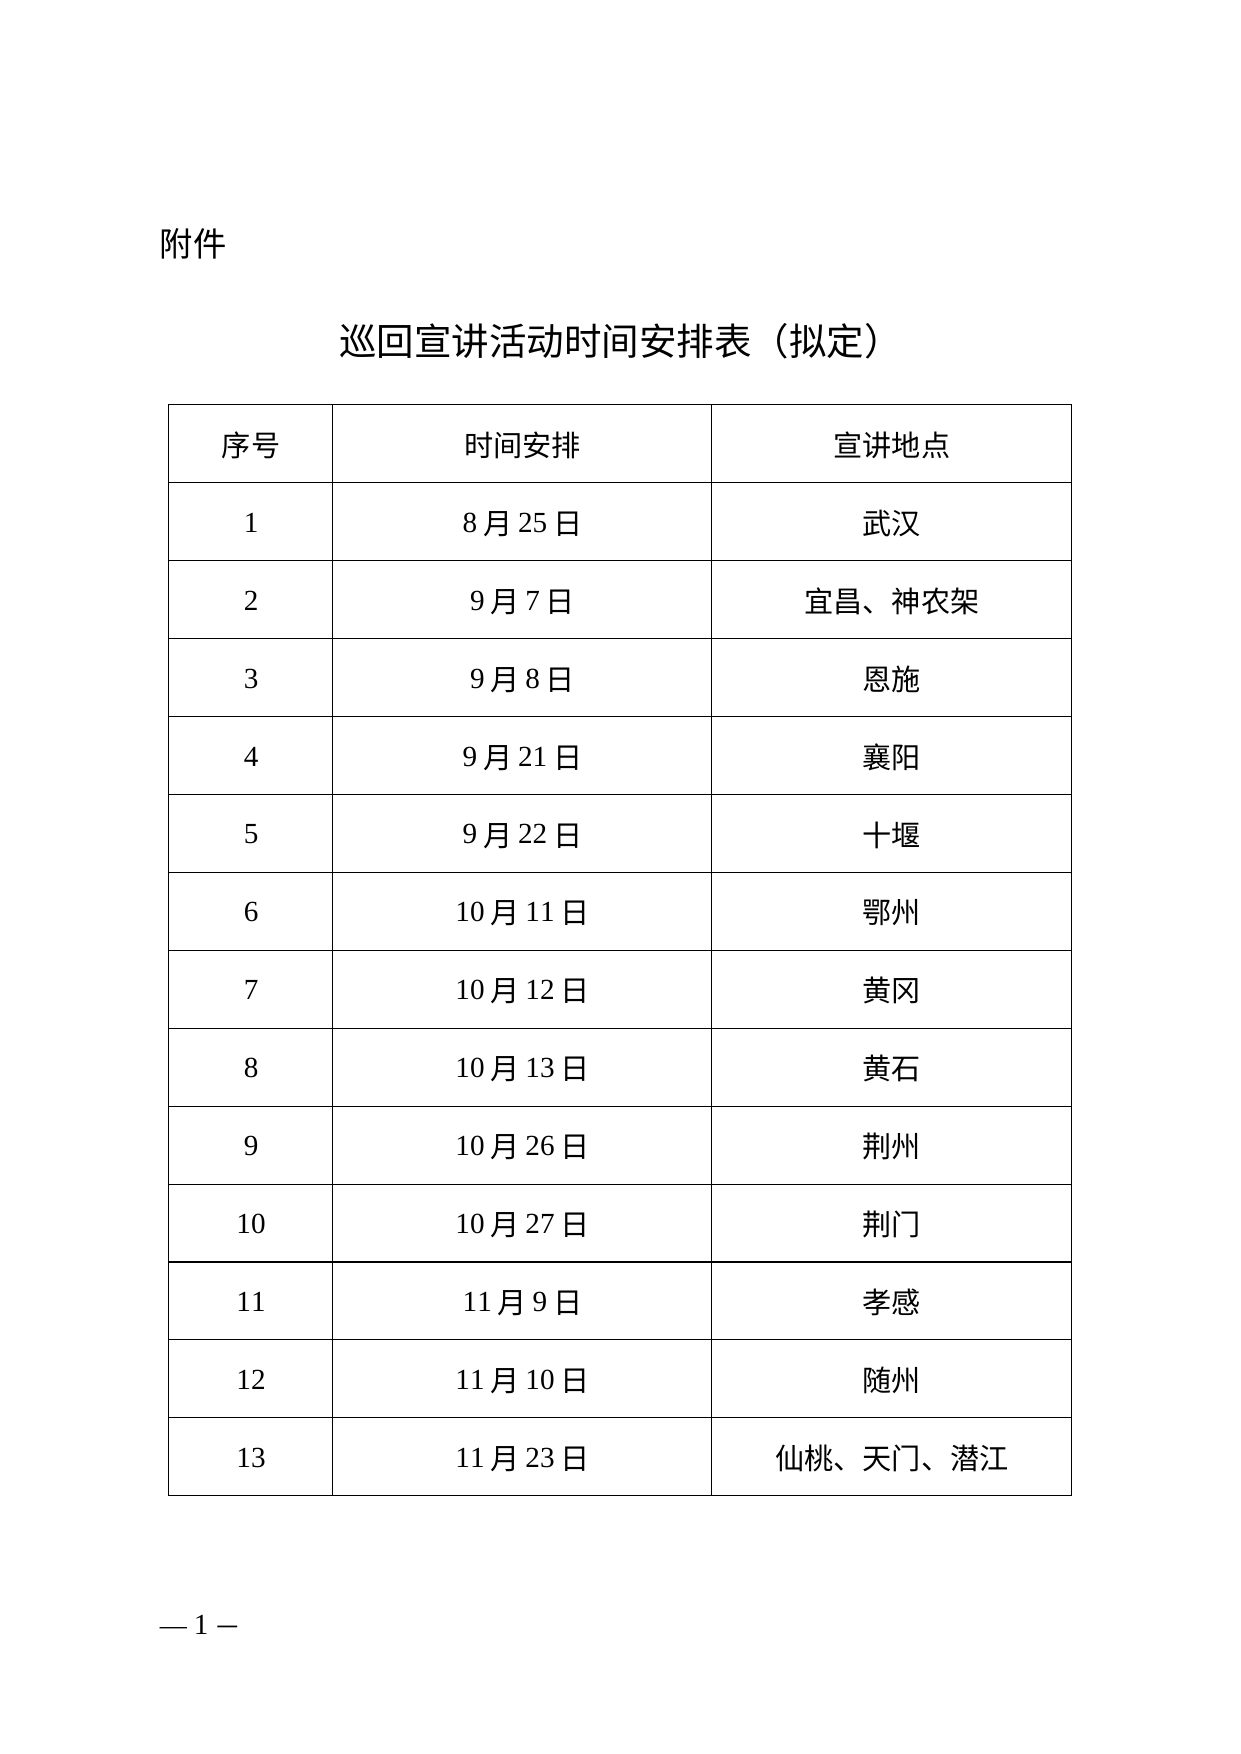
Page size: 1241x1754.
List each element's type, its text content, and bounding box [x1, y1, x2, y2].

table_cell 9月8日 [333, 639, 711, 716]
table_cell 10月11日 [333, 873, 711, 950]
table_cell 荆门 [712, 1185, 1071, 1261]
table_cell 10月12日 [333, 951, 711, 1028]
table_cell 恩施 [712, 639, 1071, 716]
table_cell 5 [169, 795, 332, 872]
table_cell 十堰 [712, 795, 1071, 872]
table_cell 11 [169, 1263, 332, 1339]
table_cell 仙桃、天门、潜江 [712, 1418, 1071, 1495]
table_cell 11月23日 [333, 1418, 711, 1495]
table_cell 武汉 [712, 483, 1071, 560]
table_cell 11月9日 [333, 1263, 711, 1339]
table_cell 荆州 [712, 1107, 1071, 1183]
table_cell 黄冈 [712, 951, 1071, 1028]
table_cell 宜昌、神农架 [712, 561, 1071, 638]
table_cell 11月10日 [333, 1340, 711, 1417]
text 巡回宣讲活动时间安排表（拟定） [159, 307, 1081, 372]
table_cell 12 [169, 1340, 332, 1417]
table_cell 10月27日 [333, 1185, 711, 1261]
table_cell 随州 [712, 1340, 1071, 1417]
table_header 序号 [169, 405, 332, 482]
table_cell 7 [169, 951, 332, 1028]
table_cell 9月22日 [333, 795, 711, 872]
table_cell 10月13日 [333, 1029, 711, 1106]
table_cell 13 [169, 1418, 332, 1495]
table_cell 8 [169, 1029, 332, 1106]
table_cell 10月26日 [333, 1107, 711, 1183]
table_cell 9 [169, 1107, 332, 1183]
table_cell 孝感 [712, 1263, 1071, 1339]
text 附件 [159, 209, 1081, 274]
table_cell 9月7日 [333, 561, 711, 638]
table_cell 4 [169, 717, 332, 794]
table_cell 9月21日 [333, 717, 711, 794]
table_cell 襄阳 [712, 717, 1071, 794]
table_cell 鄂州 [712, 873, 1071, 950]
table_header 宣讲地点 [712, 405, 1071, 482]
table_header 时间安排 [333, 405, 711, 482]
table_cell 10 [169, 1185, 332, 1261]
table_cell 2 [169, 561, 332, 638]
table_cell 8月25日 [333, 483, 711, 560]
table_cell 6 [169, 873, 332, 950]
table_cell 黄石 [712, 1029, 1071, 1106]
table_cell 3 [169, 639, 332, 716]
table_cell 1 [169, 483, 332, 560]
